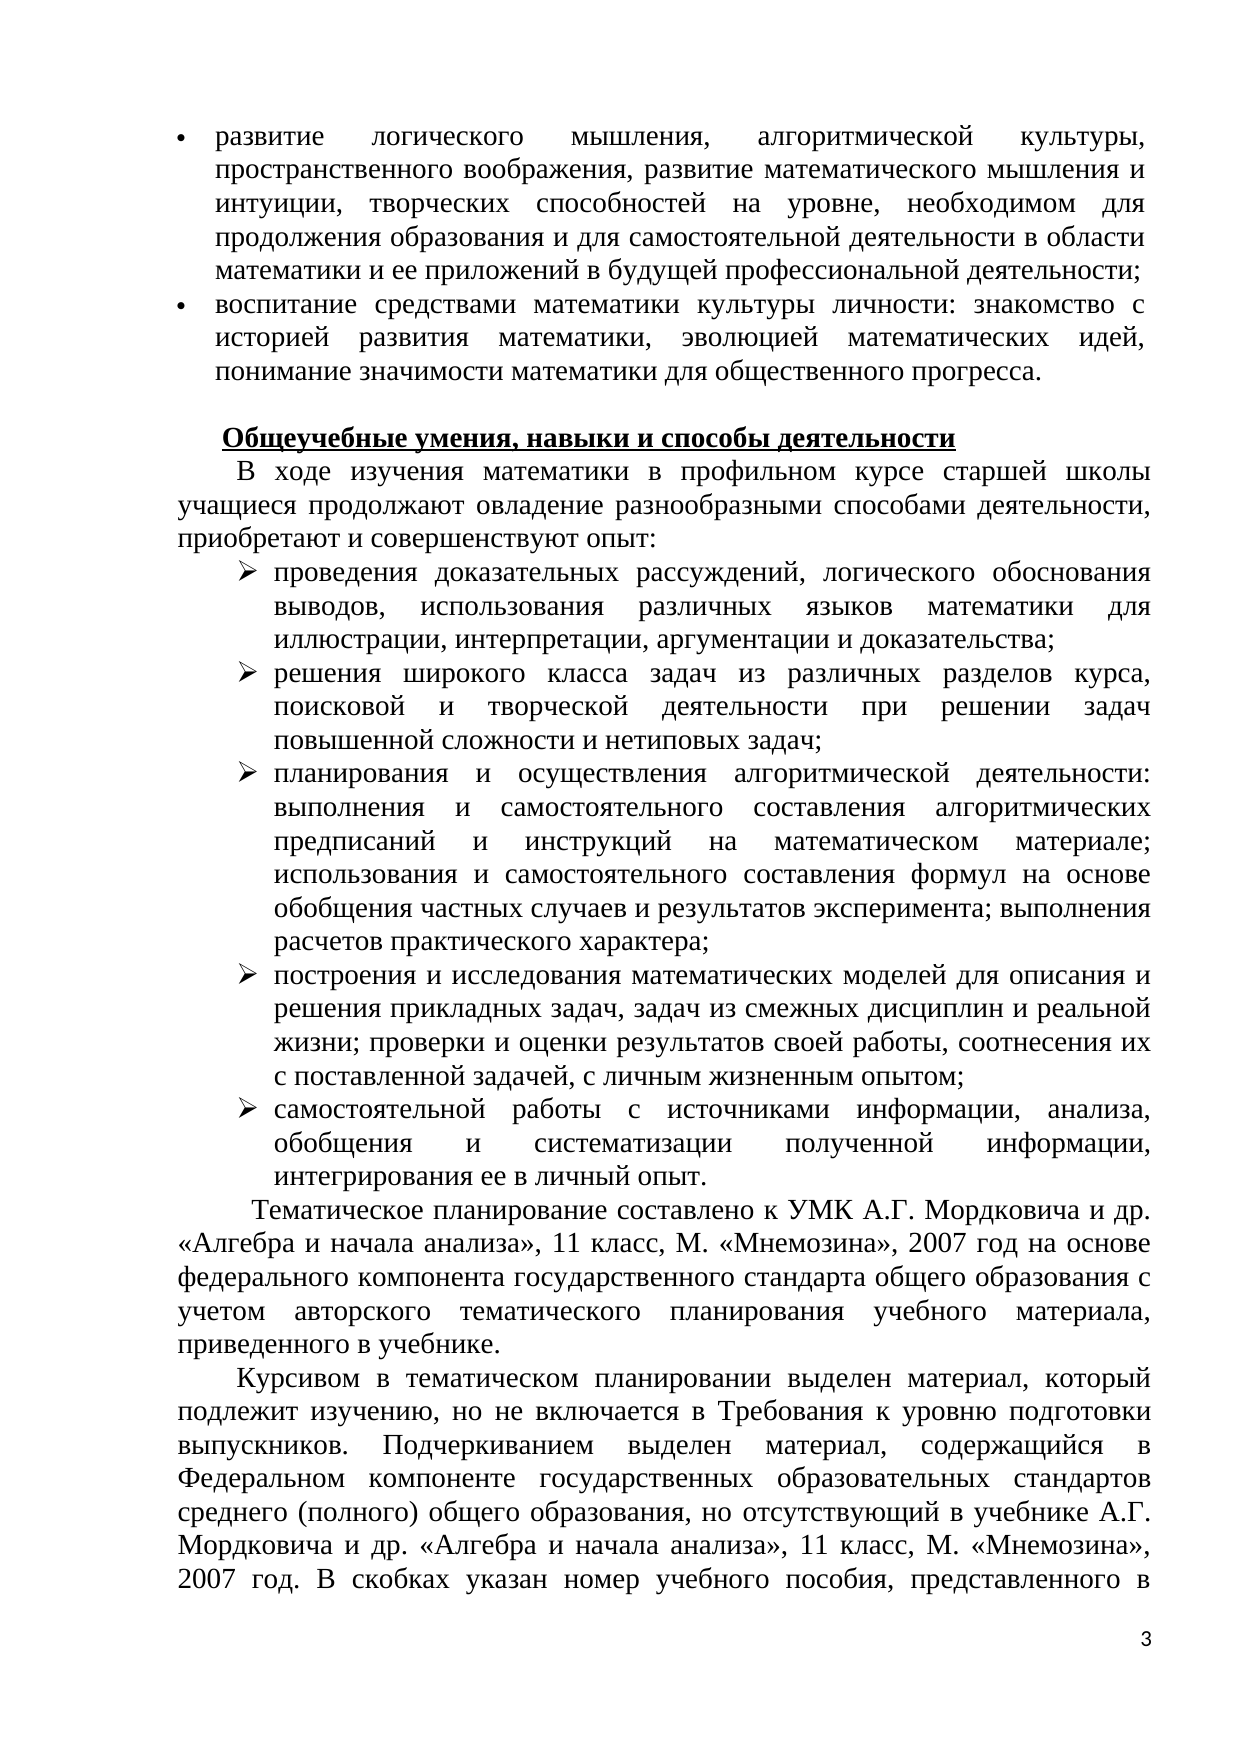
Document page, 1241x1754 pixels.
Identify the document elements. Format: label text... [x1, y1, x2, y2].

list самостоятельной работы с источниками информации, анализа, обобщения и систематизации полученной информации, интегрирования ее в личный опыт. [236, 1091, 1152, 1192]
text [177, 1360, 1152, 1594]
list развитие логического мышления, алгоритмической культуры, пространственного воображения, развитие математического мышления и интуиции, творческих способностей на уровне, необходимом для продолжения образования и для самостоятельной деятельности в области математики и ее приложений в будущей профессиональной деятельности; [177, 118, 1146, 286]
text В ходе изучения математики в профильном курсе старшей школы учащиеся продолжают овладение разнообразными способами деятельности, приобретают и совершенствуют опыт: [177, 453, 1152, 554]
subtitle Общеучебные умения, навыки и способы деятельности [222, 420, 1152, 453]
list воспитание средствами математики культуры личности: знакомство с историей развития математики, эволюцией математических идей, понимание значимости математики для общественного прогресса. [177, 286, 1146, 386]
list планирования и осуществления алгоритмической деятельности: выполнения и самостоятельного составления алгоритмических предписаний и инструкций на математическом материале; использования и самостоятельного составления формул на основе обобщения частных случаев и результатов эксперимента; выполнения расчетов практического характера; [236, 756, 1152, 957]
list решения широкого класса задач из различных разделов курса, поисковой и творческой деятельности при решении задач повышенной сложности и нетиповых задач; [236, 655, 1152, 756]
text Тематическое планирование составлено к УМК А.Г. Мордковича и др. «Алгебра и начала анализа», 11 класс, М. «Мнемозина», 2007 год на основе федерального компонента государственного стандарта общего образования с учетом авторского тематического планирования учебного материала, приведенного в учебнике. [177, 1192, 1152, 1360]
list проведения доказательных рассуждений, логического обоснования выводов, использования различных языков математики для иллюстрации, интерпретации, аргументации и доказательства; [236, 554, 1152, 655]
list построения и исследования математических моделей для описания и решения прикладных задач, задач из смежных дисциплин и реальной жизни; проверки и оценки результатов своей работы, соотнесения их с поставленной задачей, с личным жизненным опытом; [236, 957, 1152, 1091]
